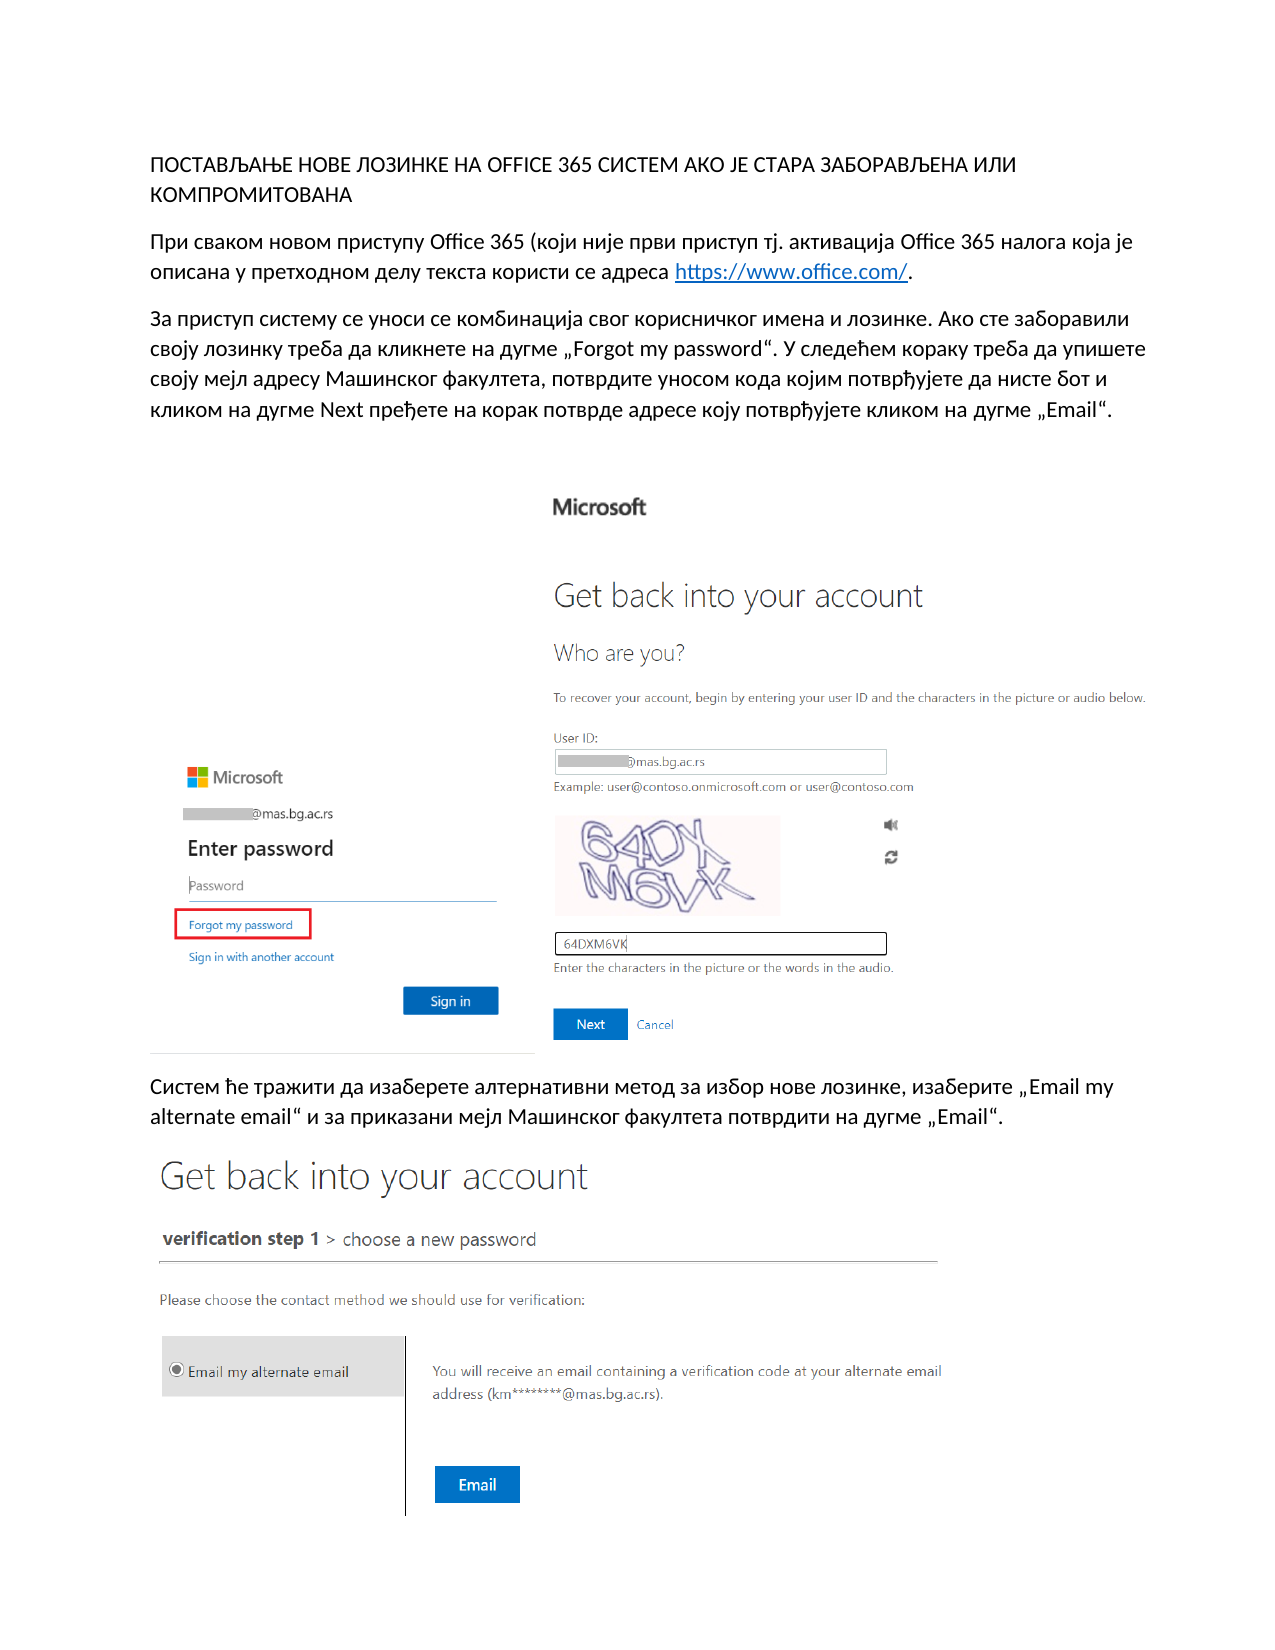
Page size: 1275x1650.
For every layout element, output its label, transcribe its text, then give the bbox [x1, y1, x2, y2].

text За приступ систему се уноси се комбинација свог корисничког имена и лозинке. Ако сте заборавили своју лозинку треба да кликнете на дугме „Forgot my password“. У следећем кораку треба да упишете своју мејл адресу Машинског факултета, потврдите уносом кода којим потврђујете да нисте бот и кликом на дугме Next пређете на корак потврде адресе коју потврђујете кликом на дугме „Email“. [150, 304, 1181, 423]
text При сваком новом приступу Office 365 (који није први приступ тј. активација Office 365 налога која је описана у претходном делу текста користи се адреса https://www.office.com/. [150, 227, 1181, 285]
picture [150, 488, 1159, 1054]
text ПОСТАВЉАЊЕ НОВЕ ЛОЗИНКЕ НА OFFICE 365 СИСТЕМ АКО ЈЕ СТАРА ЗАБОРАВЉЕНА ИЛИ КОМПРОМИТОВАНА [150, 150, 1181, 208]
picture [150, 1149, 982, 1516]
text Систем ће тражити да изаберете алтернативни метод за избор нове лозинке, изаберите „Email my alternate email“ и за приказани мејл Машинског факултета потврдити на дугме „Email“. [150, 1072, 1181, 1130]
